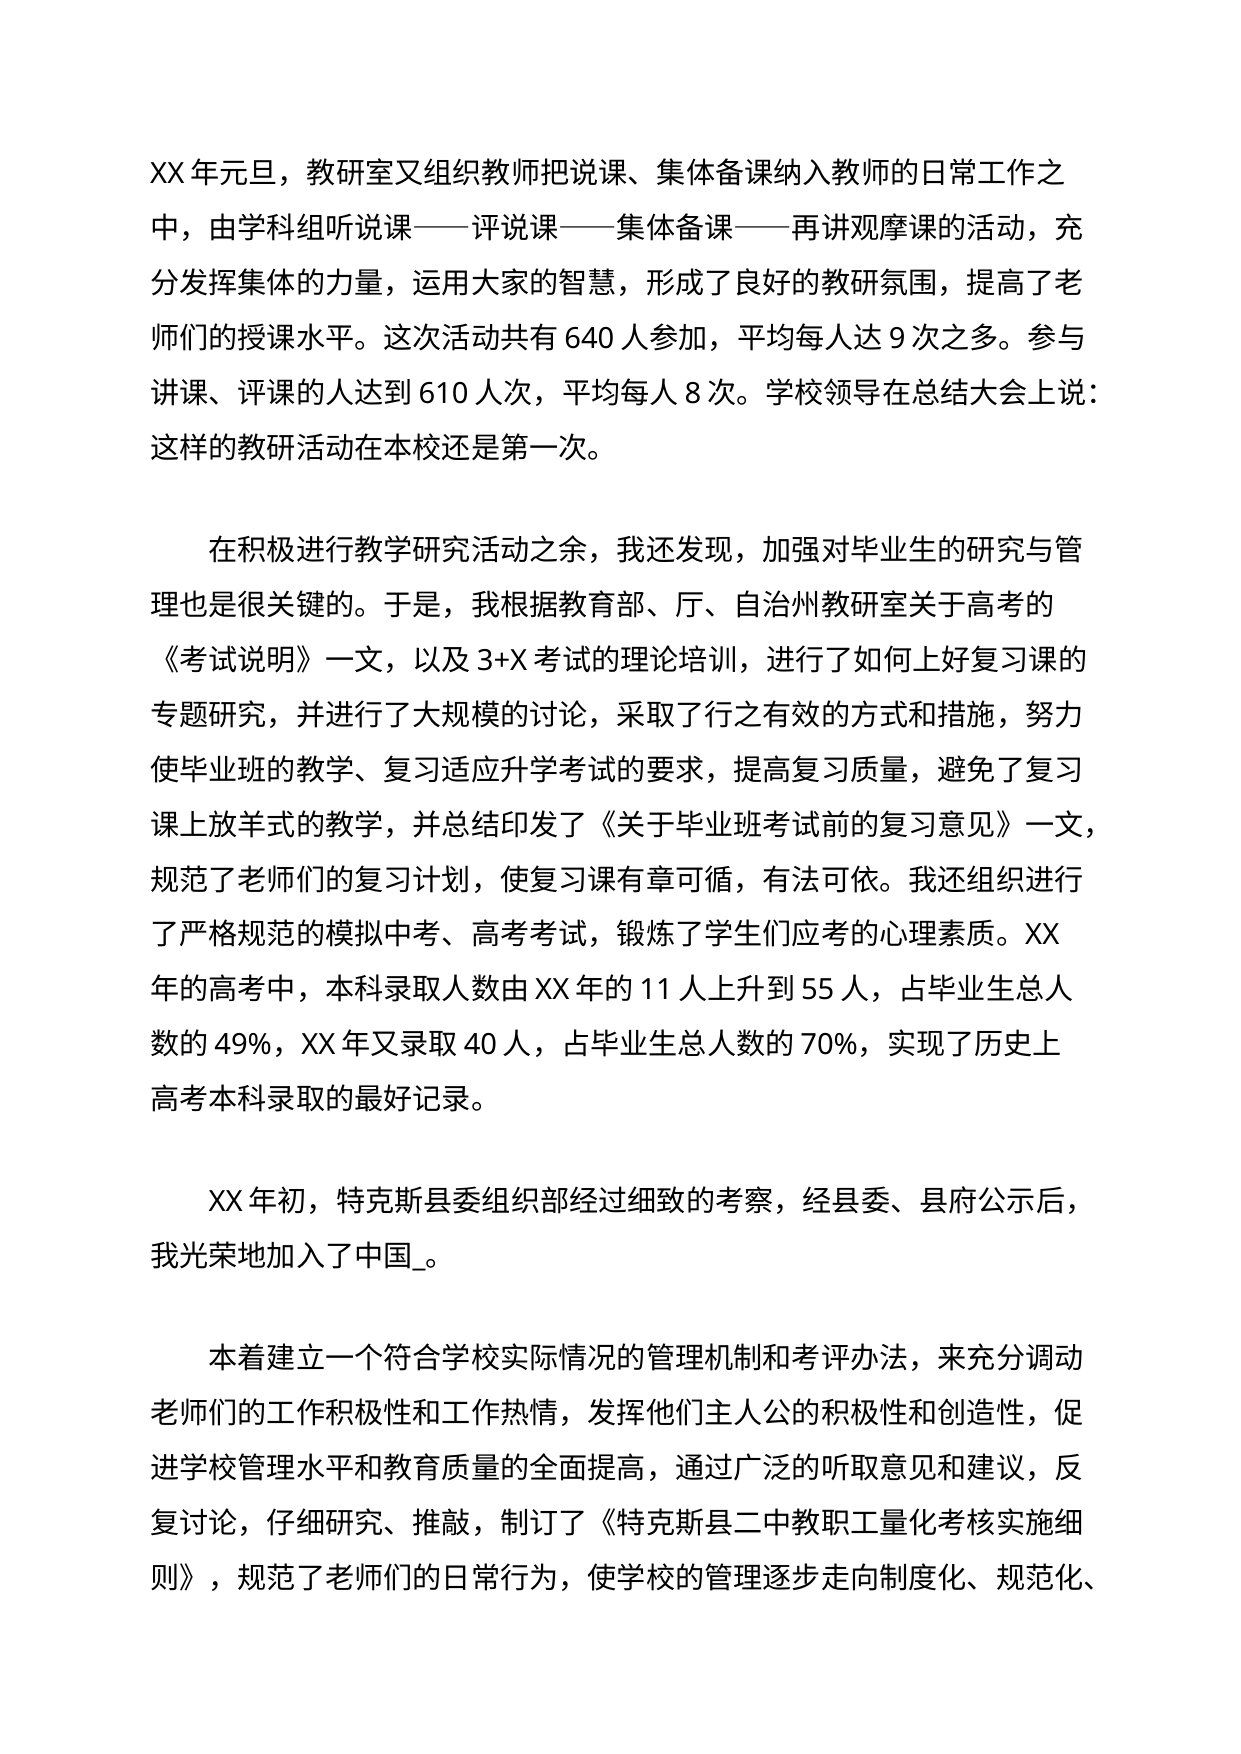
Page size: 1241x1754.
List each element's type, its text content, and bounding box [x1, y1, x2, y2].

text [150, 1335, 1090, 1597]
text XX年初，特克斯县委组织部经过细致的考察，经县委、县府公示后，我光荣地加入了中国_。 [150, 1178, 1090, 1275]
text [150, 150, 1090, 467]
text 在积极进行教学研究活动之余，我还发现，加强对毕业生的研究与管理也是很关键的。于是，我根据教育部、厅、自治州教研室关于高考的《考试说明》一文，以及3+X考试的理论培训，进行了如何上好复习课的专题研究，并进行了大规模的讨论，采取了行之有效的方式和措施，努力使毕业班的教学、复习适应升学考试的要求，提高复习质量，避免了复习课上放羊式的教学，并总结印发了《关于毕业班考试前的复习意见》一文，规范了老师们的复习计划，使复习课有章可循，有法可依。我还组织进行了严格规范的模拟中考、高考考试，锻炼了学生们应考的心理素质。XX年的高考中，本科录取人数由XX年的11人上升到55人，占毕业生总人数的49%，XX年又录取40人，占毕业生总人数的70%，实现了历史上高考本科录取的最好记录。 [150, 527, 1090, 1118]
